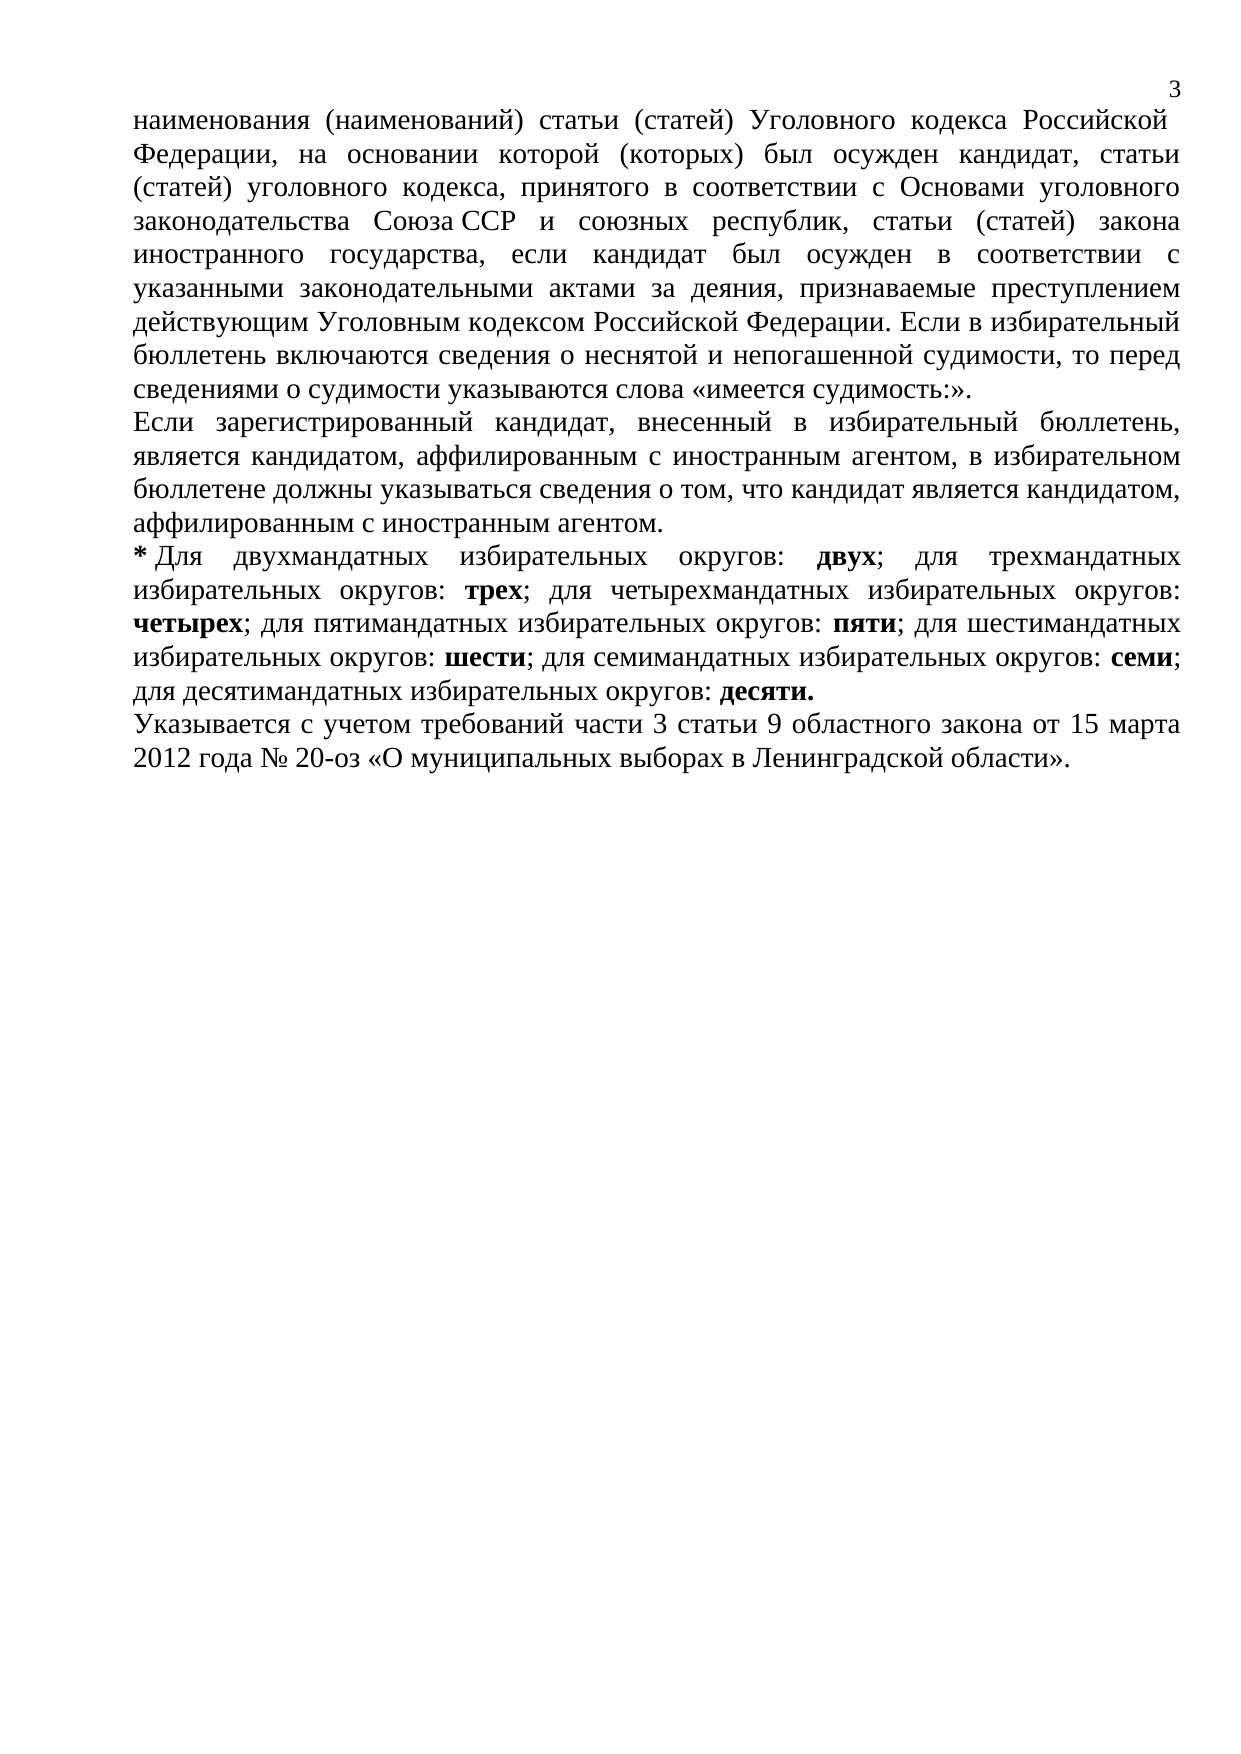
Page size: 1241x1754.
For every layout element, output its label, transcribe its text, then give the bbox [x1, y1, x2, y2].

text Если зарегистрированный кандидат, внесенный в избирательный бюллетень, является кандидатом, аффилированным с иностранным агентом, в избирательном бюллетене должны указываться сведения о том, что кандидат является кандидатом, аффилированным с иностранным агентом. [133, 404, 1181, 538]
text Указывается с учетом требований части 3 статьи 9 областного закона от 15 марта 2012 года № 20-оз «О муниципальных выборах в Ленинградской области». [133, 706, 1181, 773]
text * Для двухмандатных избирательных округов: двух; для трехмандатных избирательных округов: трех; для четырехмандатных избирательных округов: четырех; для пятимандатных избирательных округов: пяти; для шестимандатных избирательных округов: шести; для семимандатных избирательных округов: семи; для десятимандатных избирательных округов: десяти. [133, 538, 1181, 706]
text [133, 102, 1181, 404]
